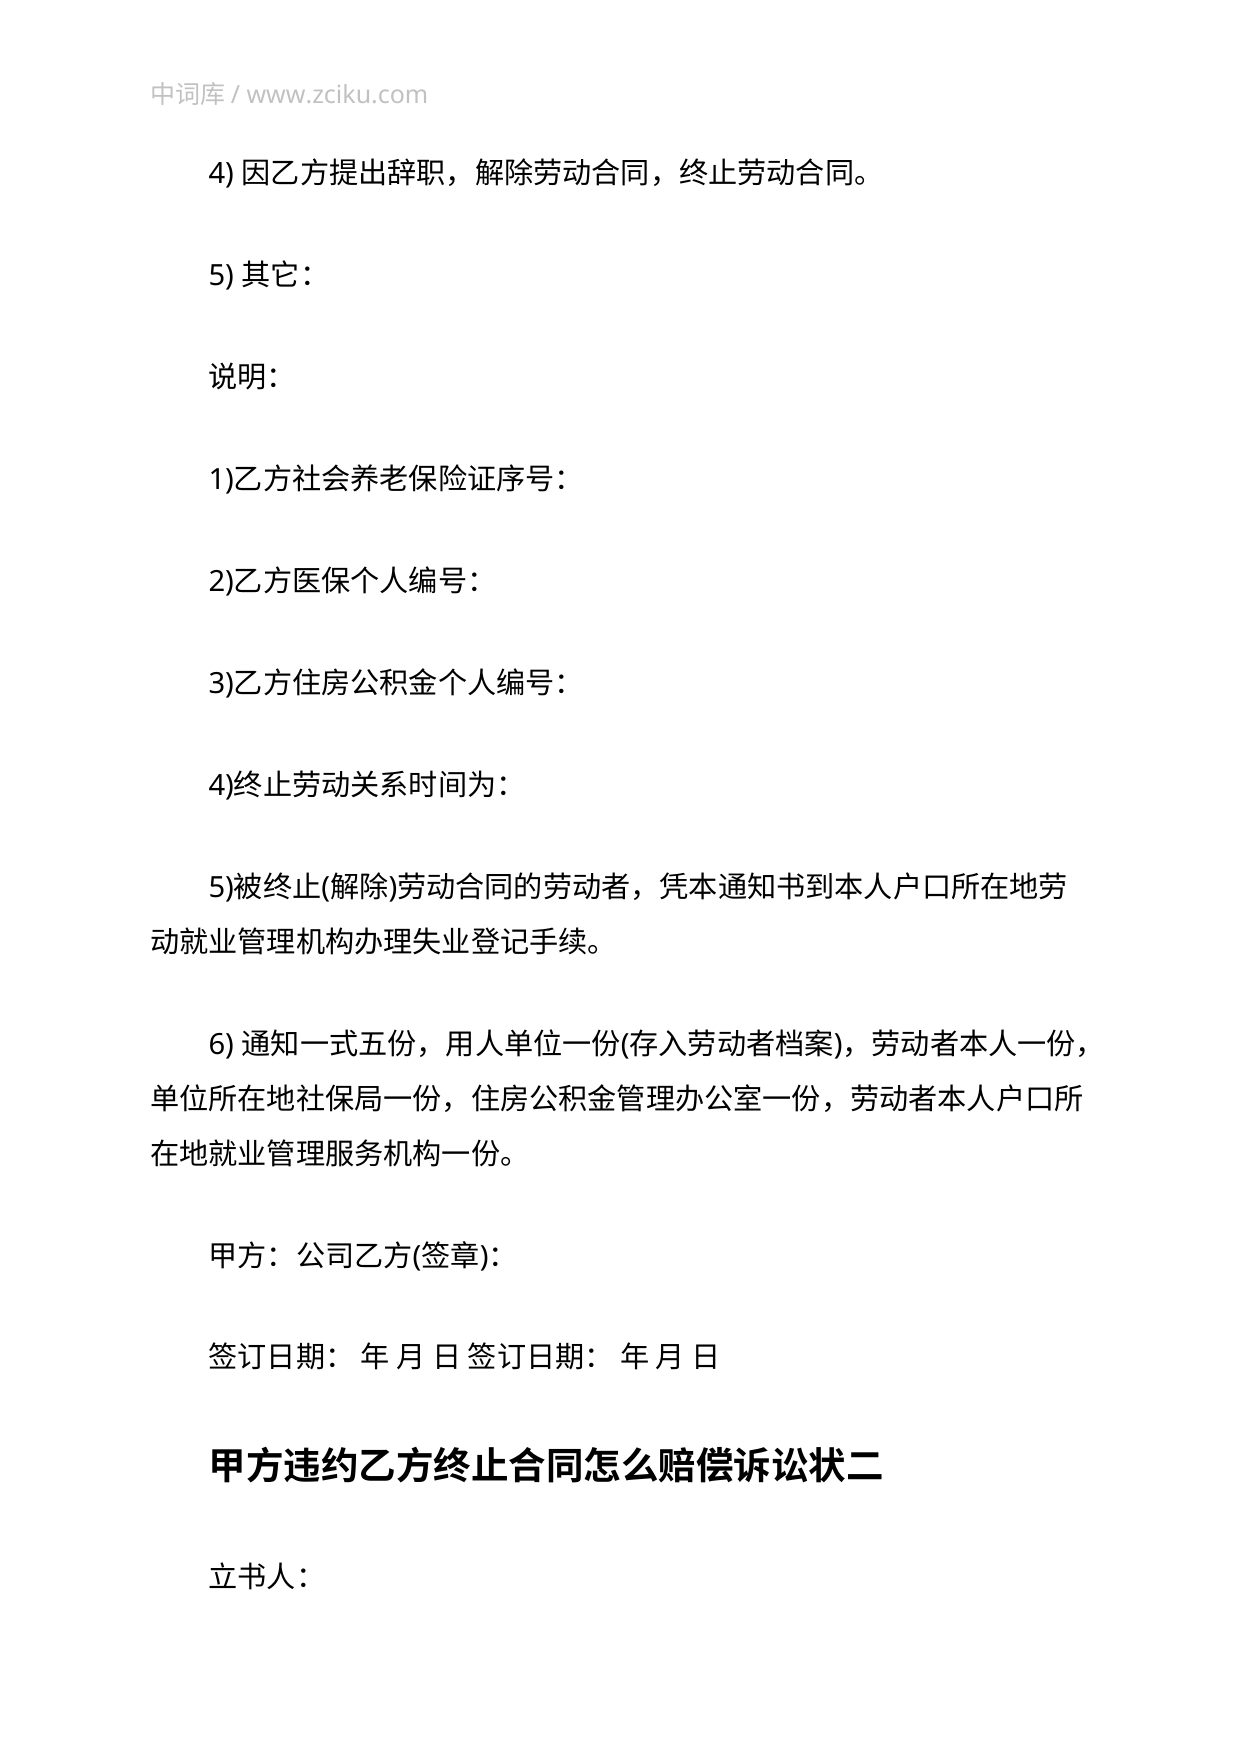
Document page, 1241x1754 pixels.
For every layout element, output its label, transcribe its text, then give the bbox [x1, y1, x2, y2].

text 2)乙方医保个人编号： [150, 558, 1090, 600]
text 5)被终止(解除)劳动合同的劳动者，凭本通知书到本人户口所在地劳动就业管理机构办理失业登记手续。 [150, 864, 1090, 961]
text 甲方违约乙方终止合同怎么赔偿诉讼状二 [150, 1436, 1090, 1490]
text 4)终止劳动关系时间为： [150, 762, 1090, 804]
text 1)乙方社会养老保险证序号： [150, 456, 1090, 498]
text 5) 其它： [150, 252, 1090, 294]
text 甲方：公司乙方(签章)： [150, 1232, 1090, 1274]
text 3)乙方住房公积金个人编号： [150, 660, 1090, 702]
text 立书人： [150, 1553, 1090, 1596]
text 签订日期： 年 月 日 签订日期： 年 月 日 [150, 1334, 1090, 1376]
text 4) 因乙方提出辞职，解除劳动合同，终止劳动合同。 [150, 150, 1090, 192]
text 6) 通知一式五份，用人单位一份(存入劳动者档案)，劳动者本人一份，单位所在地社保局一份，住房公积金管理办公室一份，劳动者本人户口所在地就业管理服务机构一份。 [150, 1020, 1090, 1173]
text 说明： [150, 354, 1090, 396]
